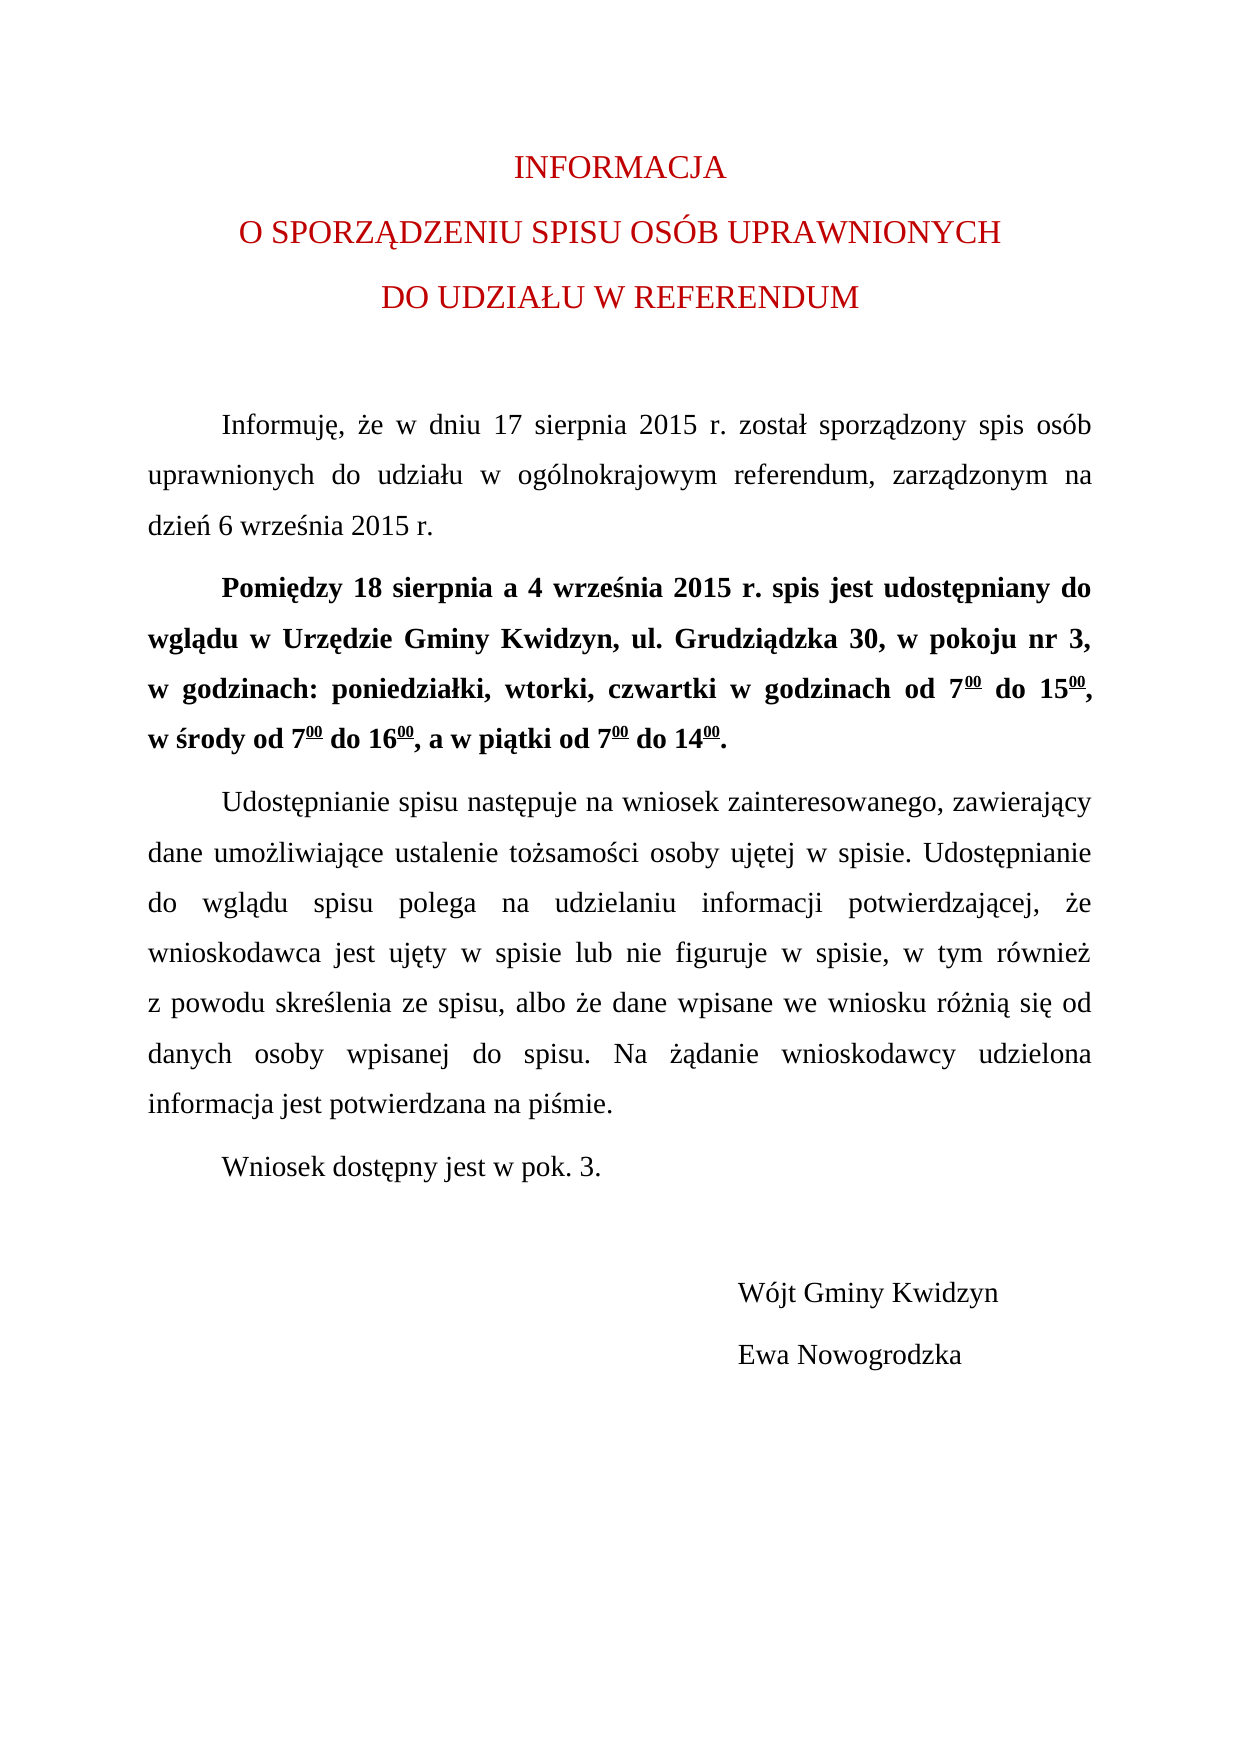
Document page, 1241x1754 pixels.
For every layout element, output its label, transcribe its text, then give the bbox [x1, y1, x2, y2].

text Wójt Gminy Kwidzyn [148, 1275, 1093, 1308]
text Informuję, że w dniu 17 sierpnia 2015 r. został sporządzony spis osób uprawnionych do udziału w ogólnokrajowym referendum, zarządzonym na dzień 6 września 2015 r. [148, 407, 1093, 541]
text O SPORZĄDZENIU SPISU OSÓB UPRAWNIONYCH [148, 212, 1093, 251]
text INFORMACJA [148, 148, 1093, 186]
text Pomiędzy 18 sierpnia a 4 września 2015 r. spis jest udostępniany do wglądu w Urzędzie Gminy Kwidzyn, ul. Grudziądzka 30, w pokoju nr 3, w godzinach: poniedziałki, wtorki, czwartki w godzinach od 700 do 1500, w środy od 700 do 1600, a w piątki od 700 do 1400. [148, 571, 1093, 755]
text Ewa Nowogrodzka [148, 1337, 1093, 1371]
text DO UDZIAŁU W REFERENDUM [148, 277, 1093, 316]
text Wniosek dostępny jest w pok. 3. [148, 1149, 1093, 1183]
text Udostępnianie spisu następuje na wniosek zainteresowanego, zawierający dane umożliwiające ustalenie tożsamości osoby ujętej w spisie. Udostępnianie do wglądu spisu polega na udzielaniu informacji potwierdzającej, że wnioskodawca jest ujęty w spisie lub nie figuruje w spisie, w tym również z powodu skreślenia ze spisu, albo że dane wpisane we wniosku różnią się od danych osoby wpisanej do spisu. Na żądanie wnioskodawcy udzielona informacja jest potwierdzana na piśmie. [148, 784, 1093, 1120]
